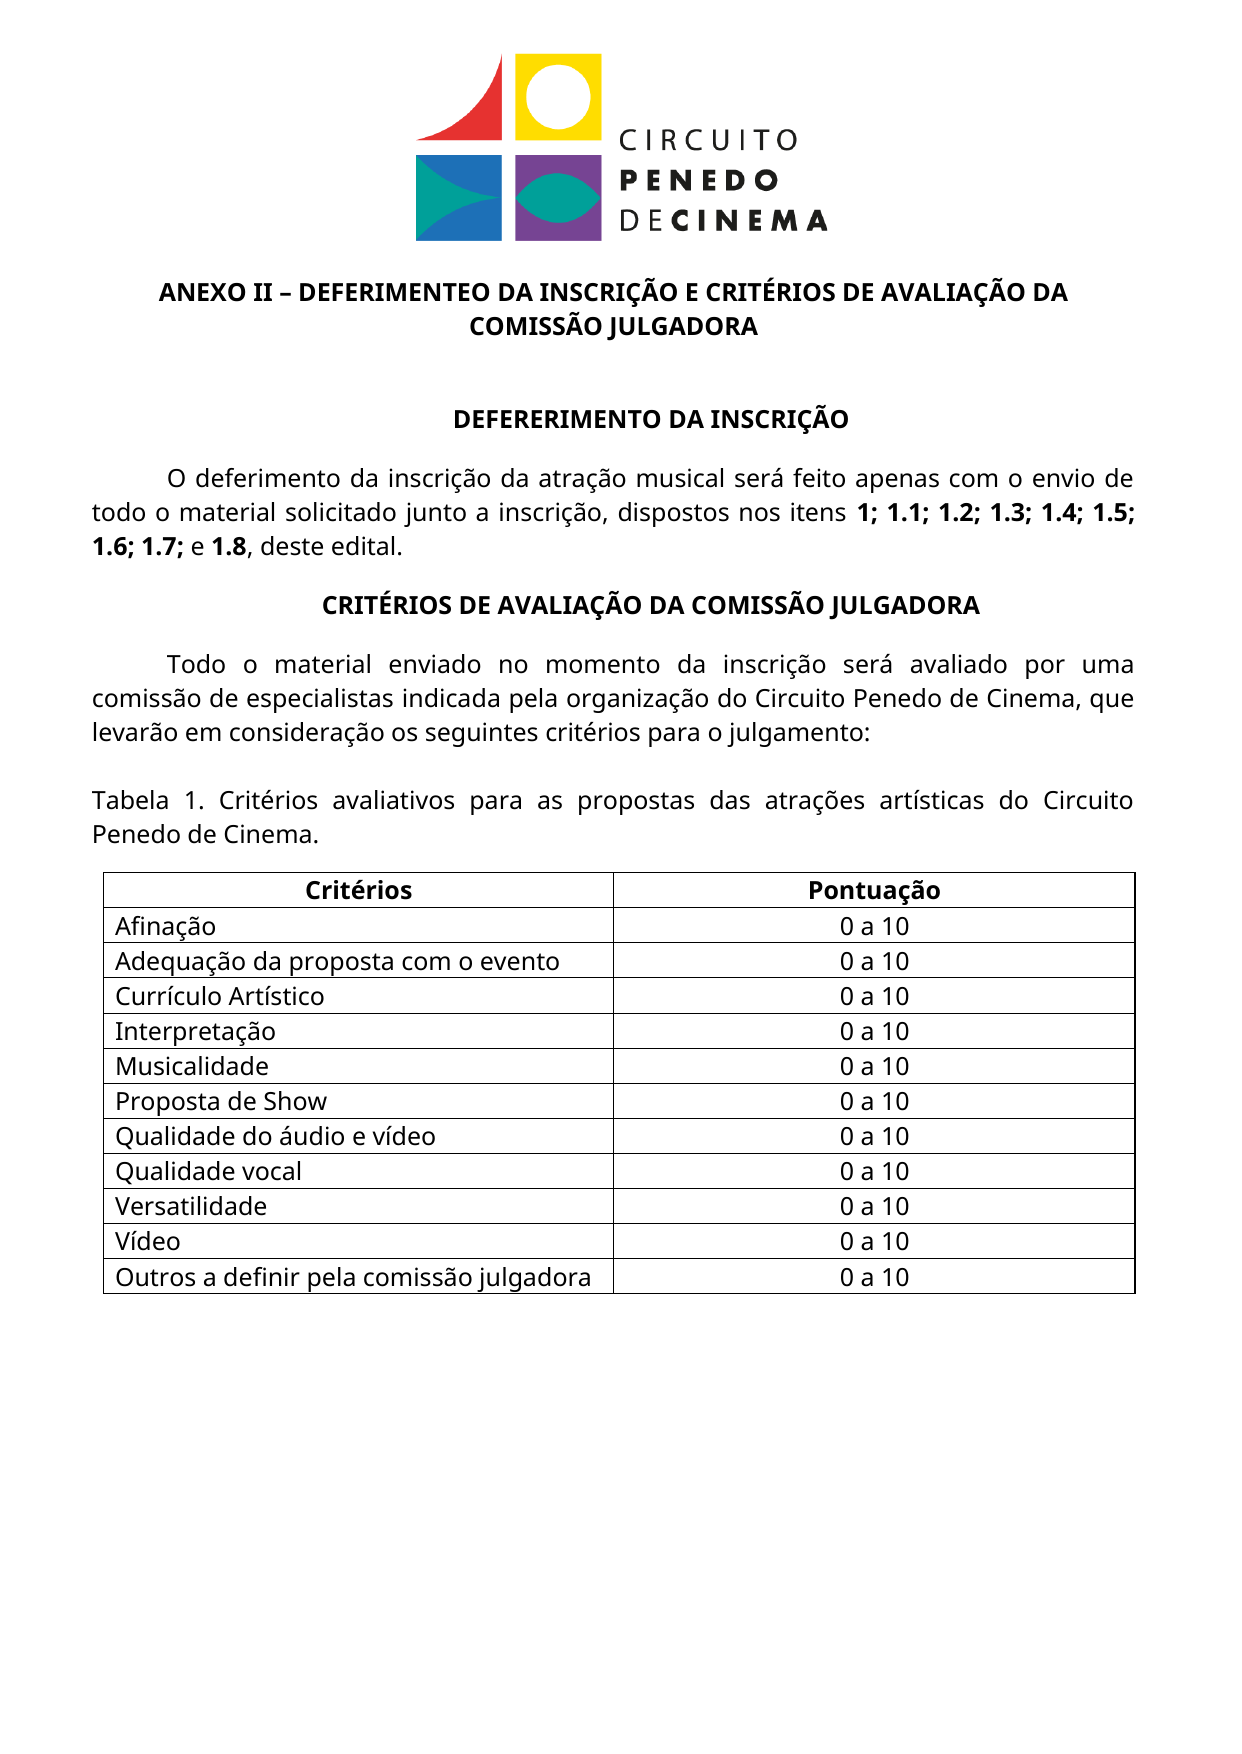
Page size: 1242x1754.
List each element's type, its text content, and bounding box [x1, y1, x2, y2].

table_header Critérios [104, 873, 613, 907]
table_cell 0 a 10 [614, 1014, 1134, 1047]
table_cell 0 a 10 [614, 908, 1134, 942]
table_cell Interpretação [104, 1014, 613, 1047]
table_cell Versatilidade [104, 1189, 613, 1223]
table_cell Outros a definir pela comissão julgadora [104, 1259, 613, 1293]
table_cell Musicalidade [104, 1049, 613, 1083]
text Todo o material enviado no momento da inscrição será avaliado por uma comissão de especialistas indicada pela organização do Circuito Penedo de Cinema, que levarão em consideração os seguintes critérios para o julgamento: [92, 647, 1135, 749]
text CRITÉRIOS DE AVALIAÇÃO DA COMISSÃO JULGADORA [92, 588, 1135, 622]
table_cell 0 a 10 [614, 943, 1134, 977]
table_header Pontuação [614, 873, 1134, 907]
table_cell Currículo Artístico [104, 978, 613, 1012]
table_cell Qualidade vocal [104, 1154, 613, 1188]
table_cell Vídeo [104, 1224, 613, 1258]
table_cell Proposta de Show [104, 1084, 613, 1118]
text ANEXO II – DEFERIMENTEO DA INSCRIÇÃO E CRITÉRIOS DE AVALIAÇÃO DA COMISSÃO JULGADORA [92, 274, 1135, 342]
table_cell 0 a 10 [614, 1224, 1134, 1258]
table_cell 0 a 10 [614, 1084, 1134, 1118]
table_cell Afinação [104, 908, 613, 942]
table_cell 0 a 10 [614, 1259, 1134, 1293]
picture [416, 53, 828, 241]
text O deferimento da inscrição da atração musical será feito apenas com o envio de todo o material solicitado junto a inscrição, dispostos nos itens 1; 1.1; 1.2; 1.3; 1.4; 1.5; 1.6; 1.7; e 1.8, deste edital. [92, 461, 1135, 563]
table_cell 0 a 10 [614, 1189, 1134, 1223]
table_cell Qualidade do áudio e vídeo [104, 1119, 613, 1153]
table_cell 0 a 10 [614, 1119, 1134, 1153]
text DEFERERIMENTO DA INSCRIÇÃO [92, 401, 1135, 436]
table_cell Adequação da proposta com o evento [104, 943, 613, 977]
table_cell 0 a 10 [614, 1154, 1134, 1188]
table_cell 0 a 10 [614, 1049, 1134, 1083]
text Tabela 1. Critérios avaliativos para as propostas das atrações artísticas do Circuito Penedo de Cinema. [92, 783, 1135, 851]
table_cell 0 a 10 [614, 978, 1134, 1012]
